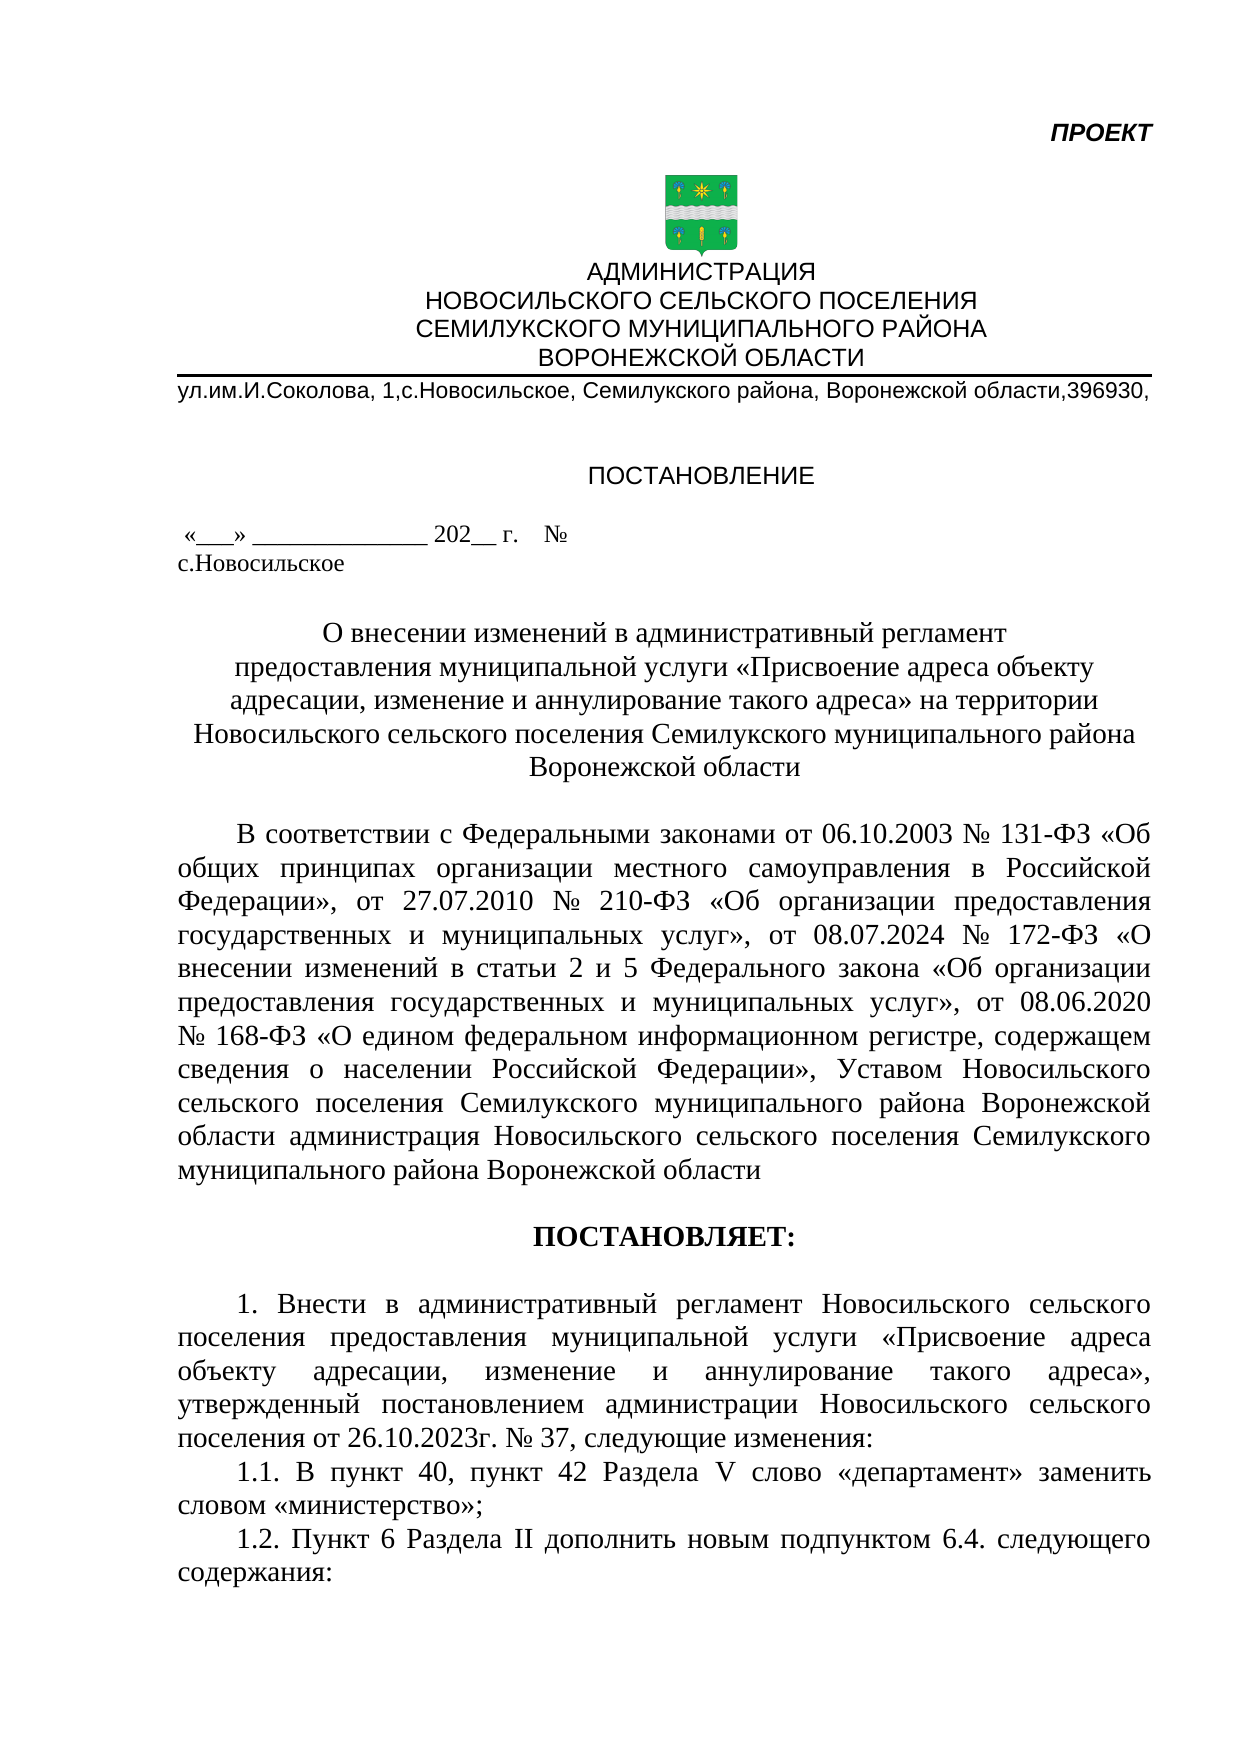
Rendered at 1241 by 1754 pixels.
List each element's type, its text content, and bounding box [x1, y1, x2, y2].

text «___» ______________ 202__ г. № [177, 519, 1152, 548]
text ул.им.И.Соколова, 1,с.Новосильское, Семилукского района, Воронежской области,396930, [177, 377, 1152, 403]
text ВОРОНЕЖСКОЙ ОБЛАСТИ [177, 343, 1152, 374]
text НОВОСИЛЬСКОГО СЕЛЬСКОГО ПОСЕЛЕНИЯ [177, 286, 1152, 314]
title О внесении изменений в административный регламент [177, 615, 1152, 649]
text 1.2. Пункт 6 Раздела II дополнить новым подпунктом 6.4. следующего содержания: [177, 1521, 1152, 1588]
picture [665, 175, 738, 257]
text ПОСТАНОВЛЕНИЕ [177, 461, 1152, 490]
text с.Новосильское [177, 548, 1152, 577]
title предоставления муниципальной услуги «Присвоение адреса объекту адресации, изменение и аннулирование такого адреса» на территории Новосильского сельского поселения Семилукского муниципального района Воронежской области [177, 649, 1152, 783]
text СЕМИЛУКСКОГО МУНИЦИПАЛЬНОГО РАЙОНА [177, 314, 1152, 343]
text АДМИНИСТРАЦИЯ [177, 257, 1152, 286]
text ПРОЕКТ [177, 118, 1152, 147]
text В соответствии с Федеральными законами от 06.10.2003 № 131-ФЗ «Об общих принципах организации местного самоуправления в Российской Федерации», от 27.07.2010 № 210-ФЗ «Об организации предоставления государственных и муниципальных услуг», от 08.07.2024 № 172-ФЗ «О внесении изменений в статьи 2 и 5 Федерального закона «Об организации предоставления государственных и муниципальных услуг», от 08.06.2020 № 168-ФЗ «О едином федеральном информационном регистре, содержащем сведения о населении Российской Федерации», Уставом Новосильского сельского поселения Семилукского муниципального района Воронежской области администрация Новосильского сельского поселения Семилукского муниципального района Воронежской области [177, 816, 1152, 1185]
text 1. Внести в административный регламент Новосильского сельского поселения предоставления муниципальной услуги «Присвоение адреса объекту адресации, изменение и аннулирование такого адреса», утвержденный постановлением администрации Новосильского сельского поселения от 26.10.2023г. № 37, следующие изменения: [177, 1286, 1152, 1454]
text 1.1. В пункт 40, пункт 42 Раздела V слово «департамент» заменить словом «министерство»; [177, 1454, 1152, 1521]
text ПОСТАНОВЛЯЕТ: [177, 1219, 1152, 1252]
